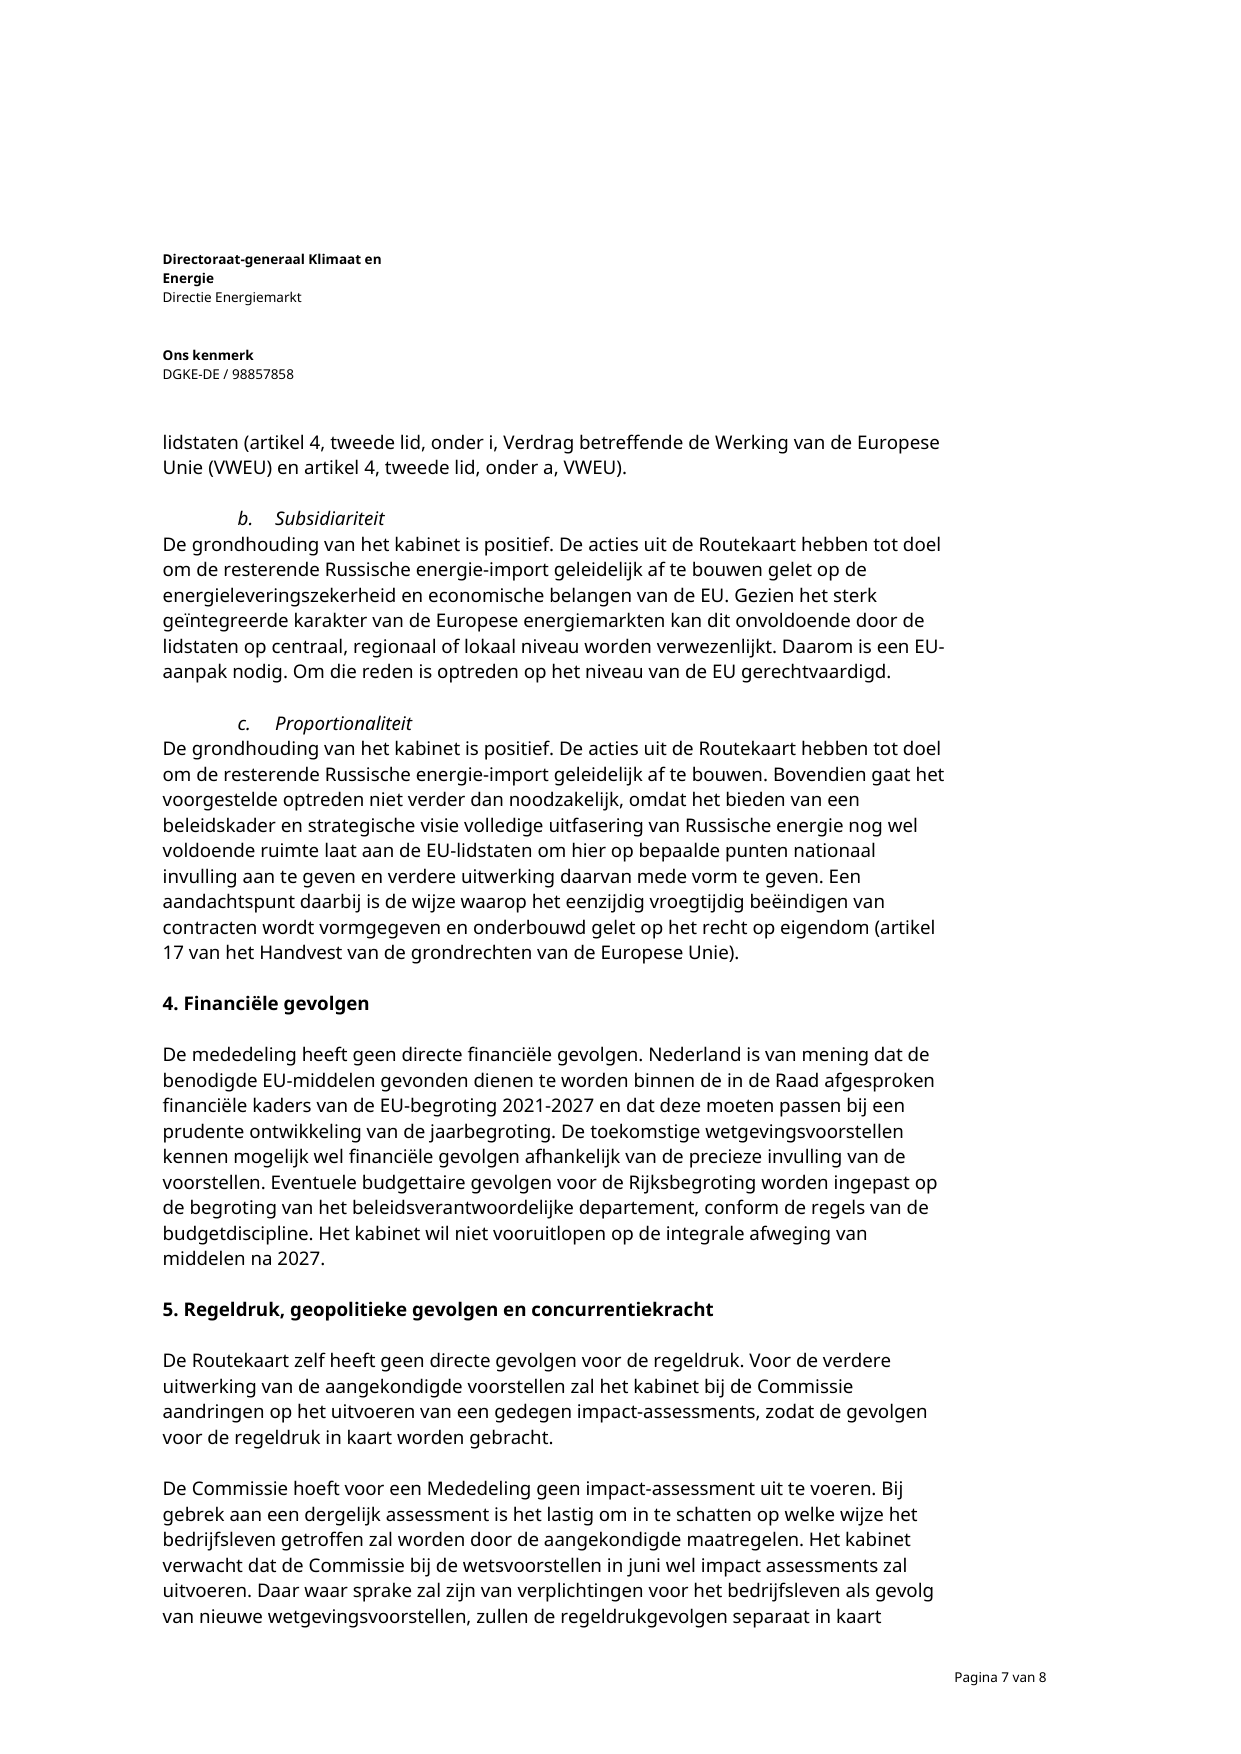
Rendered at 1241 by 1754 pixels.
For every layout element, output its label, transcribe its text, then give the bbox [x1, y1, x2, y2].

text De grondhouding van het kabinet is positief. De acties uit de Routekaart hebben tot doel om de resterende Russische energie-import geleidelijk af te bouwen. Bovendien gaat het voorgestelde optreden niet verder dan noodzakelijk, omdat het bieden van een beleidskader en strategische visie volledige uitfasering van Russische energie nog wel voldoende ruimte laat aan de EU-lidstaten om hier op bepaalde punten nationaal invulling aan te geven en verdere uitwerking daarvan mede vorm te geven. Een aandachtspunt daarbij is de wijze waarop het eenzijdig vroegtijdig beëindigen van contracten wordt vormgegeven en onderbouwd gelet op het recht op eigendom (artikel 17 van het Handvest van de grondrechten van de Europese Unie). [162, 735, 947, 965]
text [162, 1475, 947, 1628]
text 4. Financiële gevolgen [162, 965, 947, 1016]
text De grondhouding van het kabinet is positief. De acties uit de Routekaart hebben tot doel om de resterende Russische energie-import geleidelijk af te bouwen gelet op de energieleveringszekerheid en economische belangen van de EU. Gezien het sterk geïntegreerde karakter van de Europese energiemarkten kan dit onvoldoende door de lidstaten op centraal, regionaal of lokaal niveau worden verwezenlijkt. Daarom is een EU-aanpak nodig. Om die reden is optreden op het niveau van de EU gerechtvaardigd. [162, 531, 947, 684]
list Proportionaliteit [237, 710, 947, 735]
list Subsidiariteit [237, 506, 947, 531]
text 5. Regeldruk, geopolitieke gevolgen en concurrentiekracht [162, 1297, 947, 1322]
text De Routekaart zelf heeft geen directe gevolgen voor de regeldruk. Voor de verdere uitwerking van de aangekondigde voorstellen zal het kabinet bij de Commissie aandringen op het uitvoeren van een gedegen impact-assessments, zodat de gevolgen voor de regeldruk in kaart worden gebracht. [162, 1348, 947, 1450]
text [162, 429, 947, 480]
text De mededeling heeft geen directe financiële gevolgen. Nederland is van mening dat de benodigde EU-middelen gevonden dienen te worden binnen de in de Raad afgesproken financiële kaders van de EU-begroting 2021-2027 en dat deze moeten passen bij een prudente ontwikkeling van de jaarbegroting. De toekomstige wetgevingsvoorstellen kennen mogelijk wel financiële gevolgen afhankelijk van de precieze invulling van de voorstellen. Eventuele budgettaire gevolgen voor de Rijksbegroting worden ingepast op de begroting van het beleidsverantwoordelijke departement, conform de regels van de budgetdiscipline. Het kabinet wil niet vooruitlopen op de integrale afweging van middelen na 2027. [162, 1042, 947, 1271]
